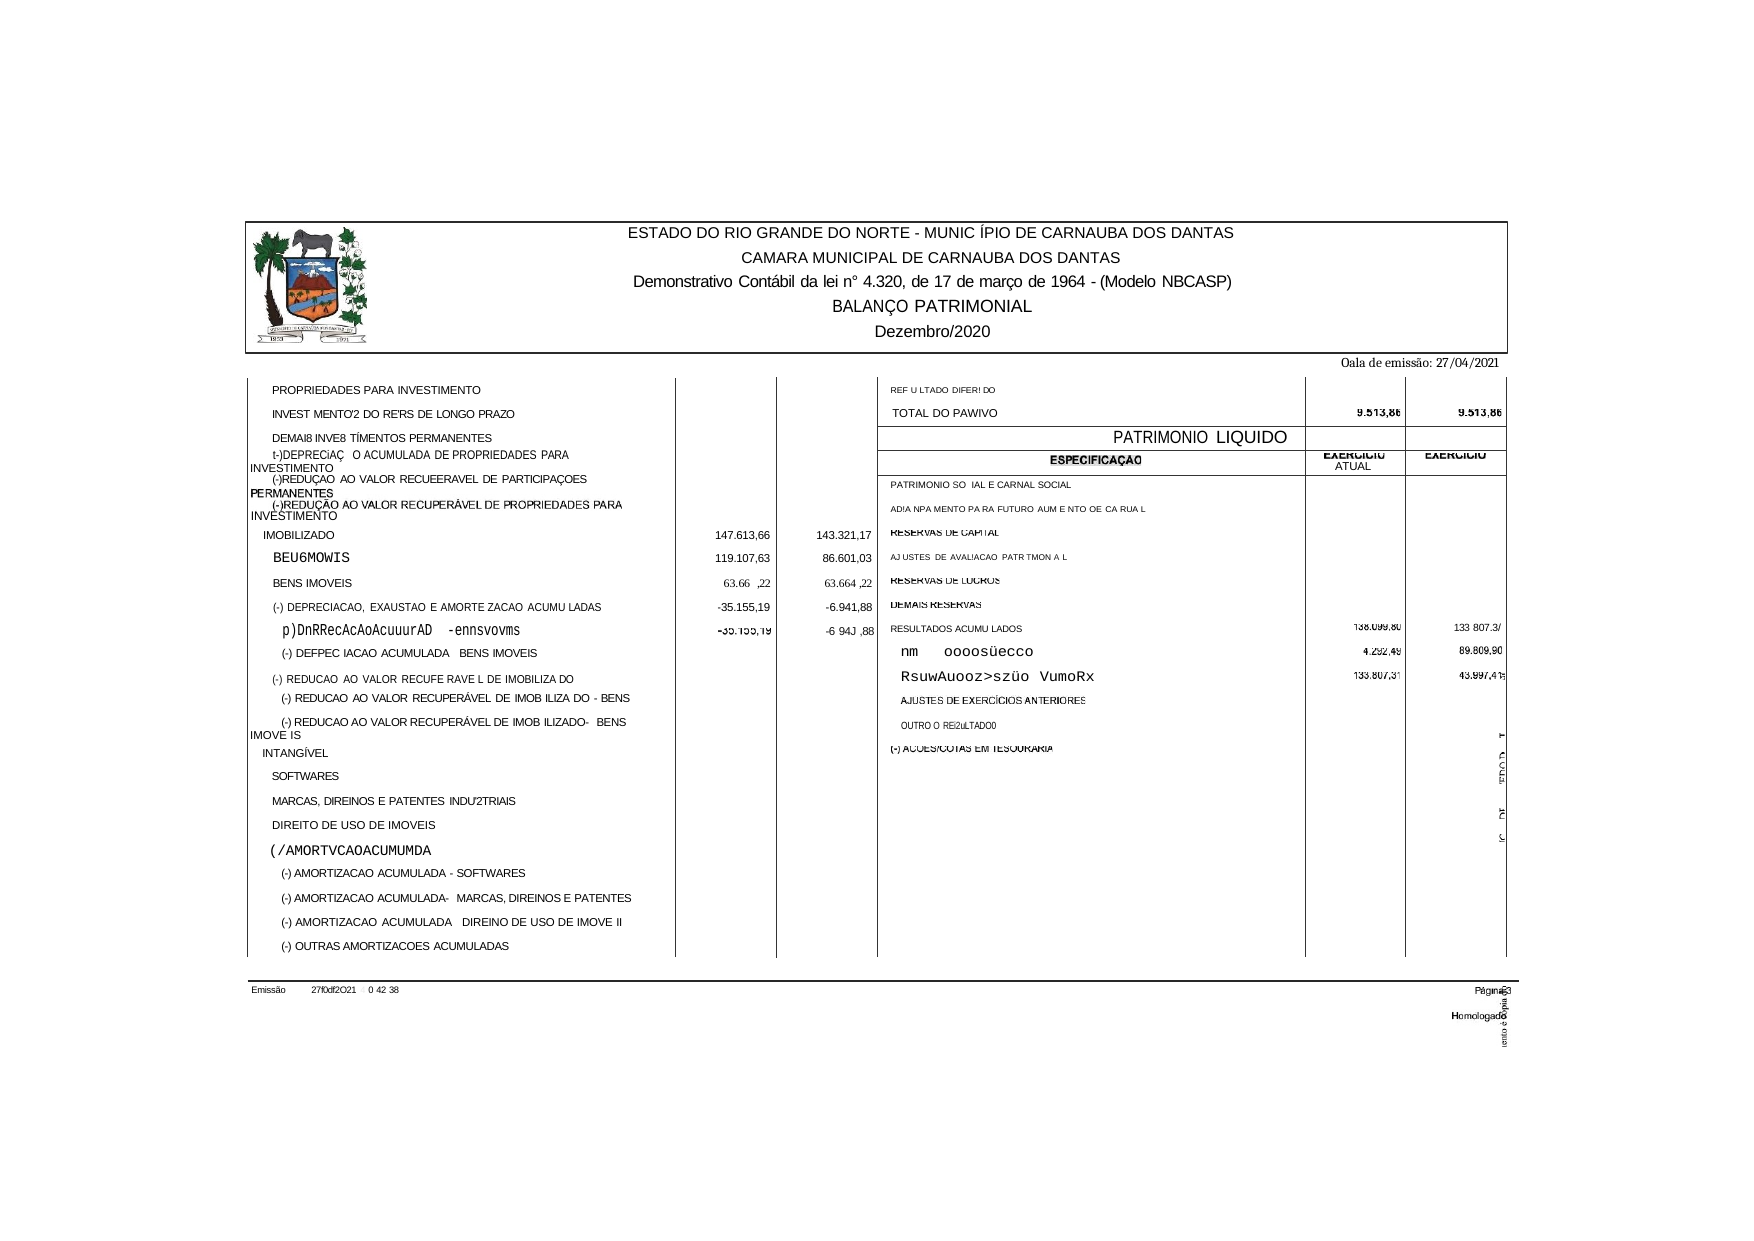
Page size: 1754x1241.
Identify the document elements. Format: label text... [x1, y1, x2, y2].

picture [891, 602, 981, 608]
picture [891, 746, 1053, 754]
picture [1499, 808, 1505, 819]
picture [1354, 624, 1401, 631]
picture [1499, 834, 1505, 842]
picture [253, 227, 367, 343]
picture [1459, 646, 1504, 655]
picture [718, 628, 771, 636]
picture [891, 530, 999, 536]
picture [1324, 453, 1385, 459]
picture [900, 695, 1086, 704]
picture [1354, 672, 1400, 680]
picture [1452, 986, 1511, 1047]
picture [1425, 453, 1486, 459]
picture [1458, 409, 1502, 418]
picture [1050, 455, 1142, 466]
picture [251, 488, 622, 511]
picture [1363, 648, 1401, 656]
picture [1357, 409, 1400, 418]
picture [891, 578, 1000, 584]
picture [1499, 752, 1505, 784]
text Oala de emissão: 27/04/2021 [207, 356, 1499, 371]
picture [1459, 672, 1505, 680]
